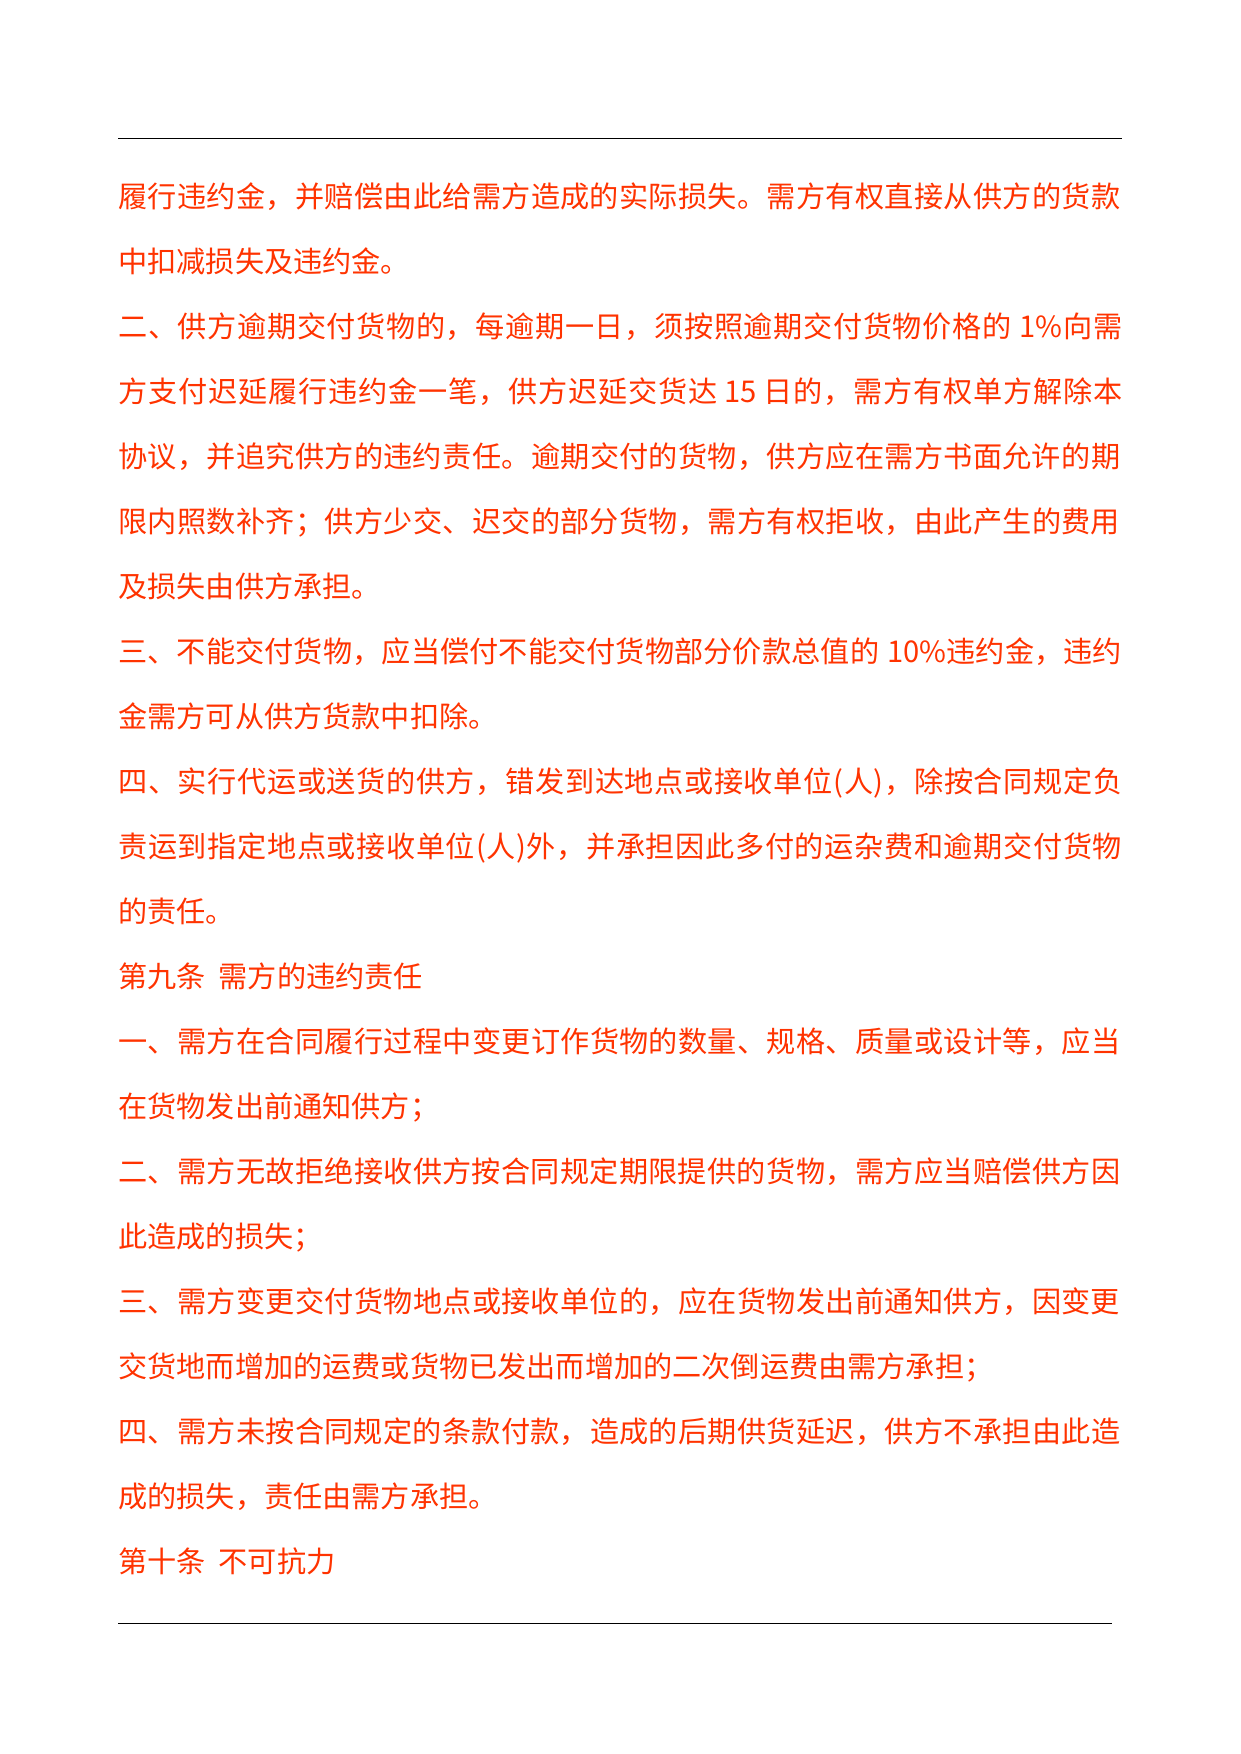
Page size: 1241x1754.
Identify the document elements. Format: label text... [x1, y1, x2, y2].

text 四、实行代运或送货的供方，错发到达地点或接收单位(人)，除按合同规定负责运到指定地点或接收单位(人)外，并承担因此多付的运杂费和逾期交付货物的责任。 [118, 747, 1122, 942]
text 一、需方在合同履行过程中变更订作货物的数量、规格、质量或设计等，应当在货物发出前通知供方； [118, 1007, 1122, 1137]
text 二、供方逾期交付货物的，每逾期一日，须按照逾期交付货物价格的1%向需方支付迟延履行违约金一笔，供方迟延交货达15日的，需方有权单方解除本协议，并追究供方的违约责任。逾期交付的货物，供方应在需方书面允许的期限内照数补齐；供方少交、迟交的部分货物，需方有权拒收，由此产生的费用及损失由供方承担。 [118, 292, 1122, 617]
text 二、需方无故拒绝接收供方按合同规定期限提供的货物，需方应当赔偿供方因此造成的损失； [118, 1137, 1122, 1267]
text 第十条 不可抗力 [118, 1527, 1122, 1592]
text 三、不能交付货物，应当偿付不能交付货物部分价款总值的10%违约金，违约金需方可从供方货款中扣除。 [118, 617, 1122, 747]
text 第九条 需方的违约责任 [118, 942, 1122, 1007]
text 三、需方变更交付货物地点或接收单位的，应在货物发出前通知供方，因变更交货地而增加的运费或货物已发出而增加的二次倒运费由需方承担； [118, 1267, 1122, 1397]
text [118, 162, 1122, 292]
text 四、需方未按合同规定的条款付款，造成的后期供货延迟，供方不承担由此造成的损失，责任由需方承担。 [118, 1397, 1122, 1527]
